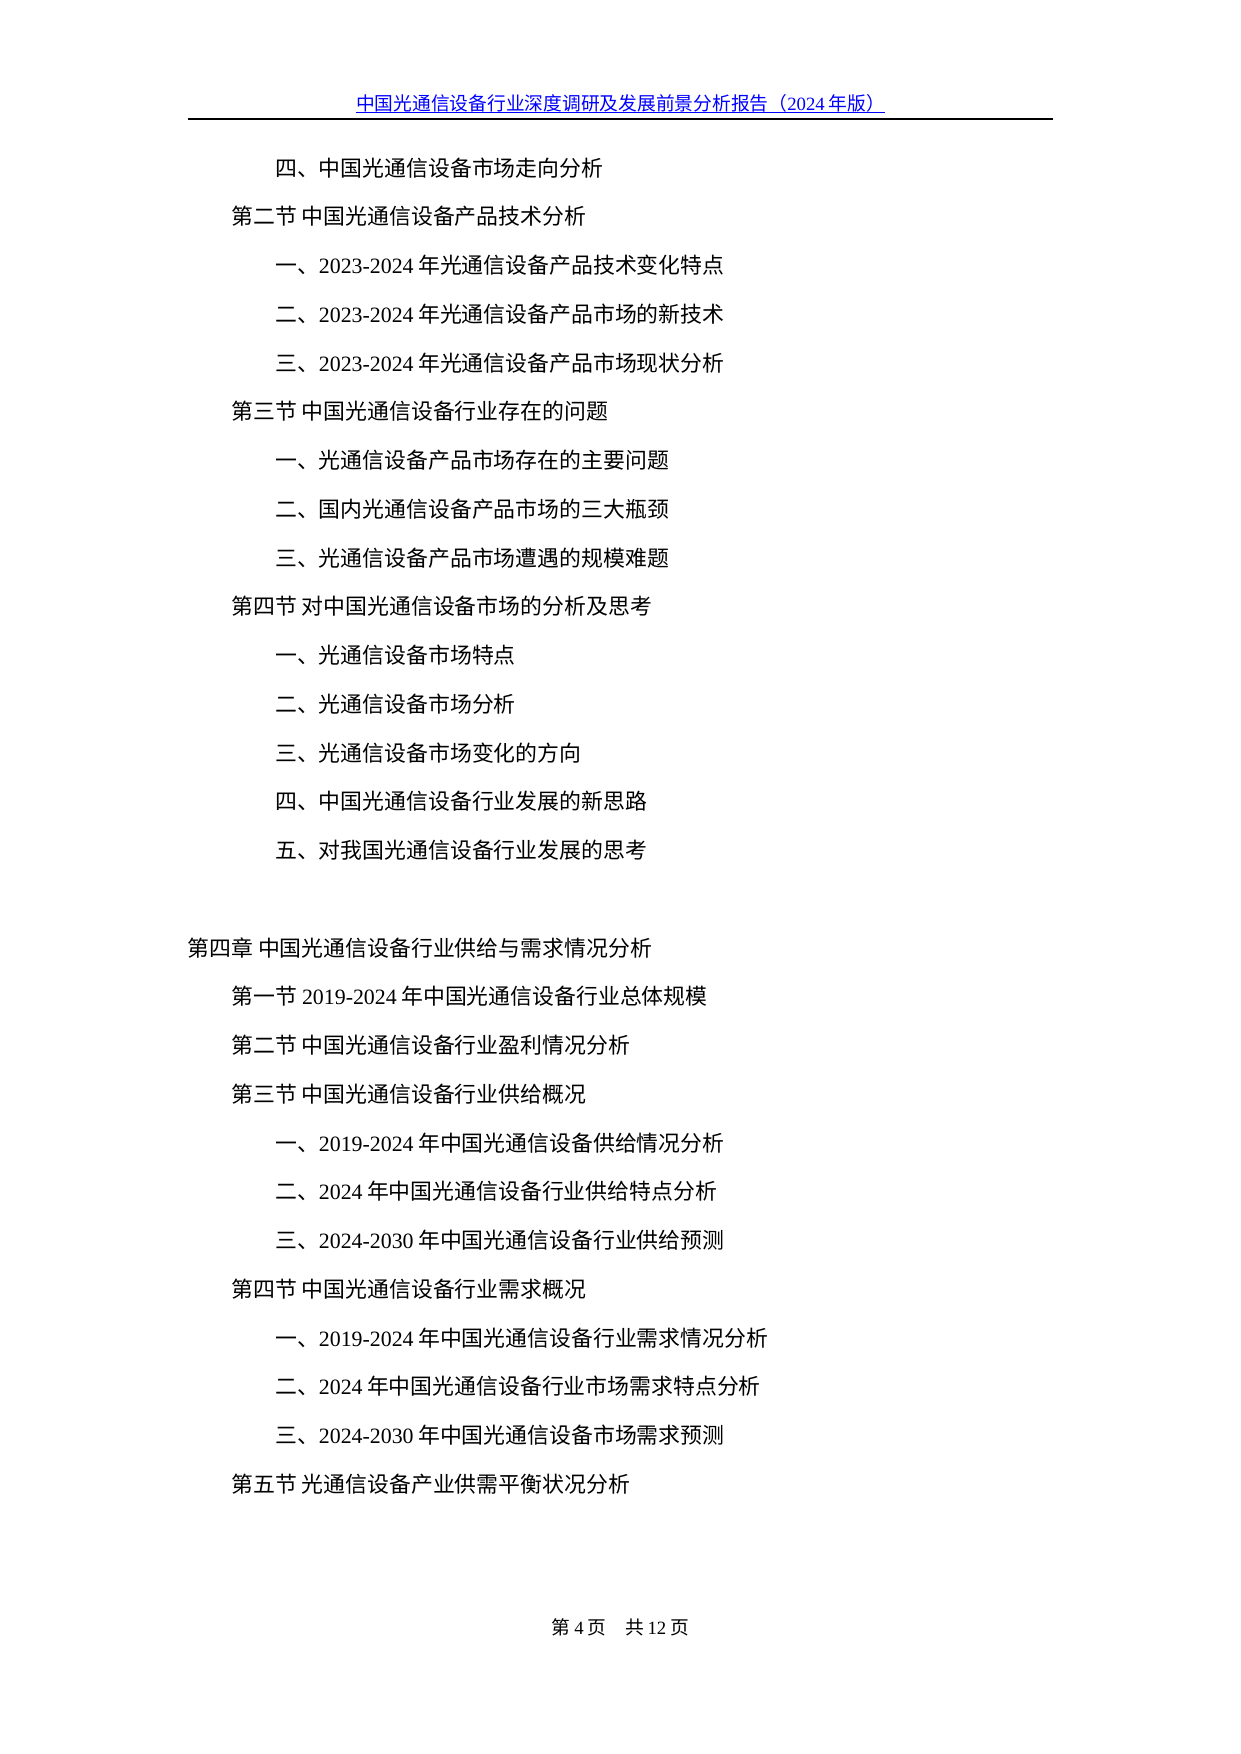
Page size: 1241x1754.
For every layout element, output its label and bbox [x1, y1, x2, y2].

text [187, 150, 1053, 1499]
